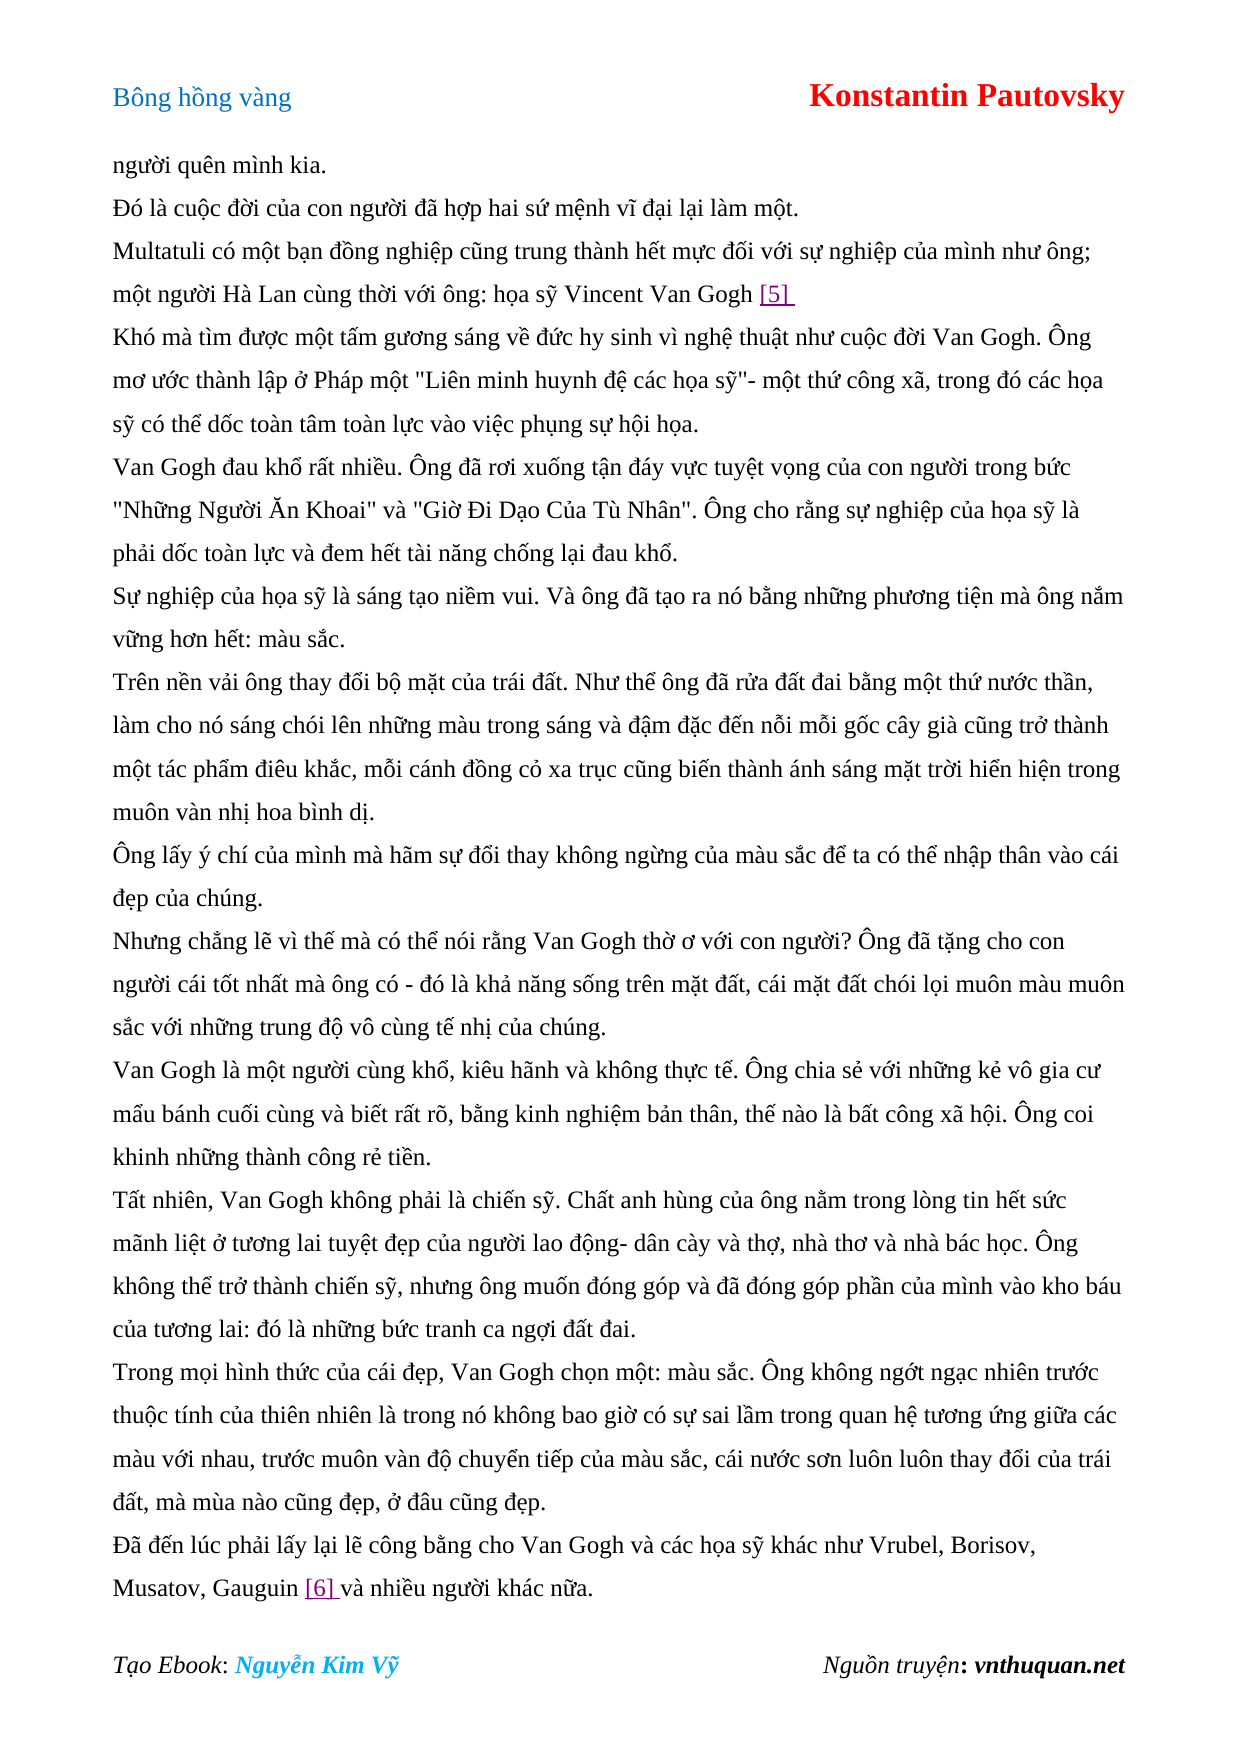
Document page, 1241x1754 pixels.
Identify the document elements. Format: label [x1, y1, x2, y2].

text [112, 150, 1128, 1602]
